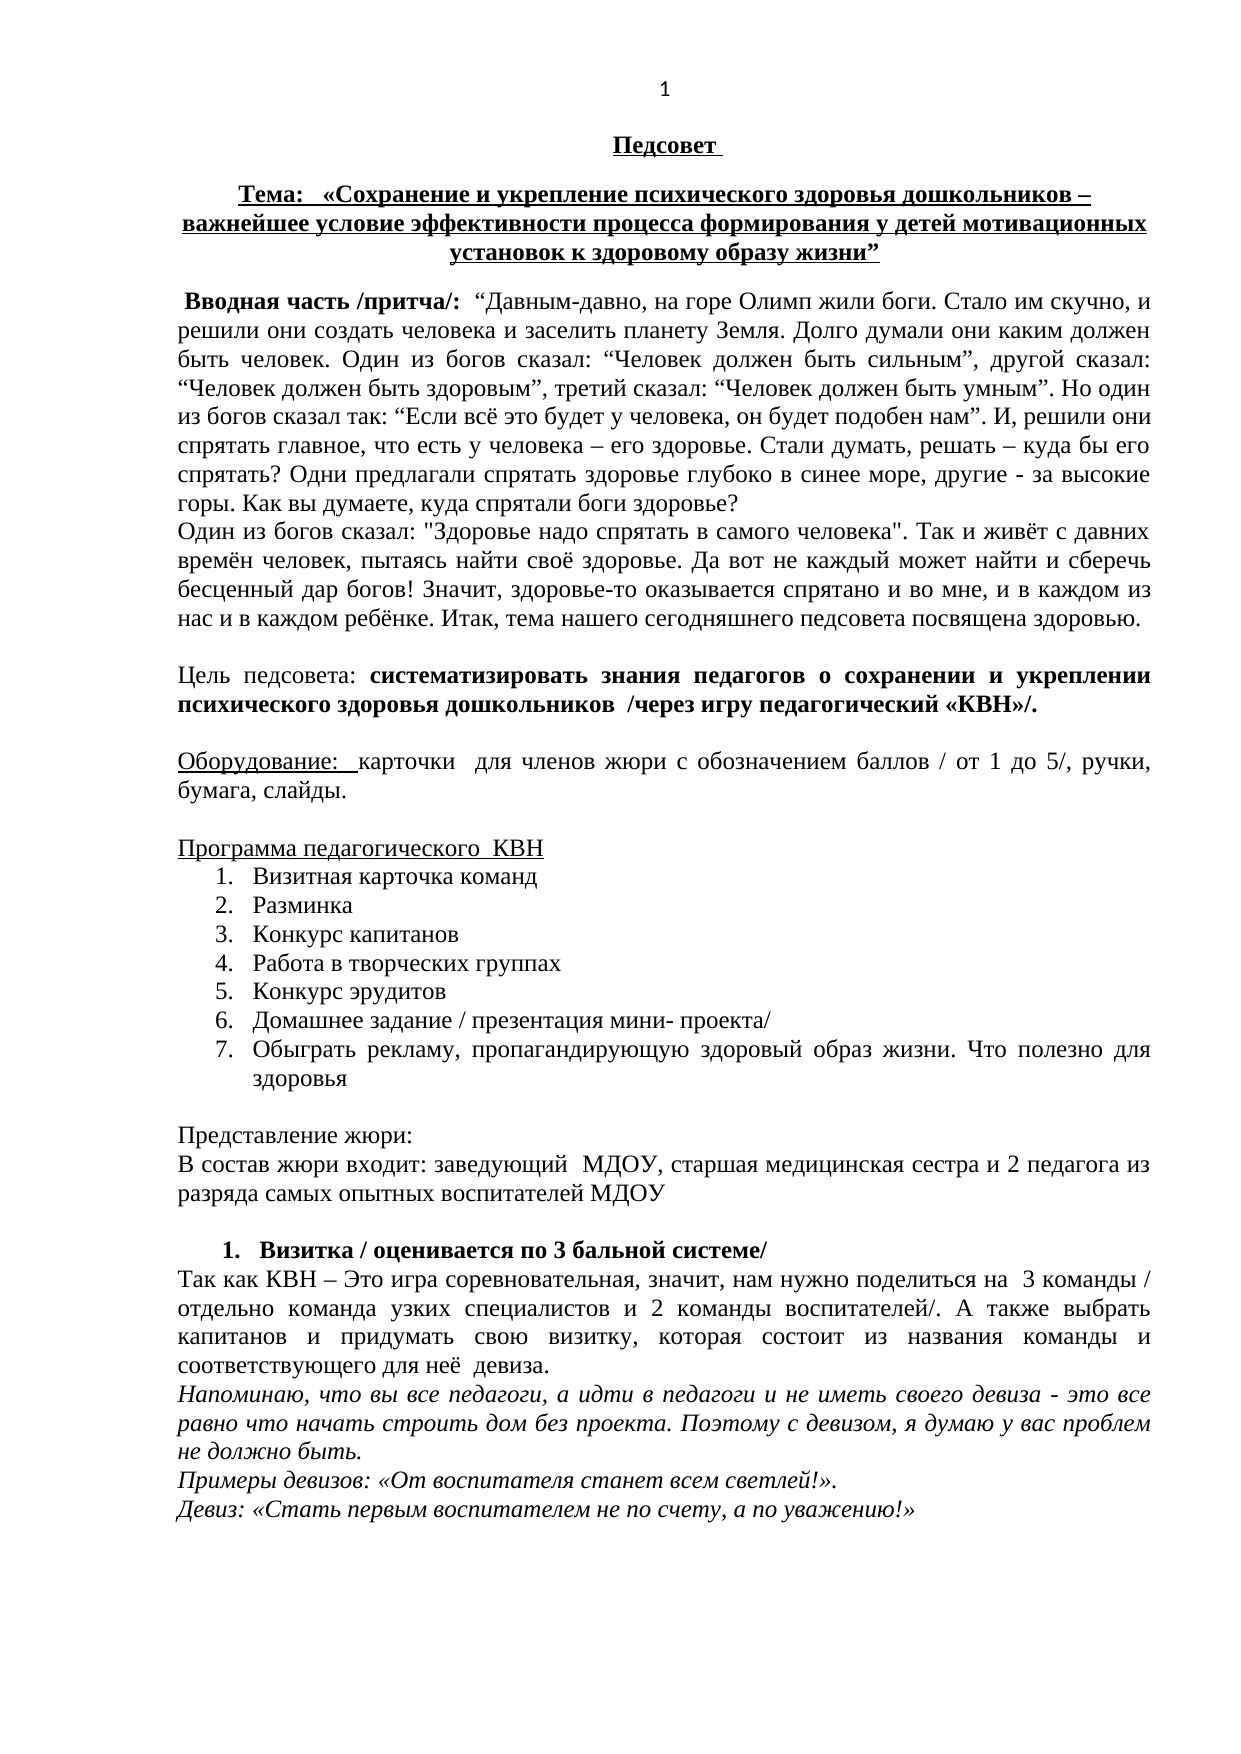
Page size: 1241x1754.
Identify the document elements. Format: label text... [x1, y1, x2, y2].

list Визитная карточка команд [215, 861, 1152, 890]
text Педсовет [177, 130, 1152, 158]
list Конкурс эрудитов [215, 976, 1152, 1005]
text Так как КВН – Это игра соревновательная, значит, нам нужно поделиться на 3 команды / отдельно команда узких специалистов и 2 команды воспитателей/. А также выбрать капитанов и придумать свою визитку, которая состоит из названия команды и соответствующего для неё девиза. [177, 1264, 1152, 1379]
list Домашнее задание / презентация мини- проекта/ [215, 1005, 1152, 1034]
text Тема: «Сохранение и укрепление психического здоровья дошкольников – важнейшее условие эффективности процесса формирования у детей мотивационных установок к здоровому образу жизни” [177, 179, 1152, 266]
text Вводная часть /притча/: “Давным-давно, на горе Олимп жили боги. Стало им скучно, и решили они создать человека и заселить планету Земля. Долго думали они каким должен быть человек. Один из богов сказал: “Человек должен быть сильным”, другой сказал: “Человек должен быть здоровым”, третий сказал: “Человек должен быть умным”. Но один из богов сказал так: “Если всё это будет у человека, он будет подобен нам”. И, решили они спрятать главное, что есть у человека – его здоровье. Стали думать, решать – куда бы его спрятать? Одни предлагали спрятать здоровье глубоко в синее море, другие - за высокие горы. Как вы думаете, куда спрятали боги здоровье? [177, 286, 1152, 516]
text Примеры девизов: «От воспитателя станет всем светлей!». [177, 1465, 1152, 1494]
text Напоминаю, что вы все педагоги, а идти в педагоги и не иметь своего девиза - это все равно что начать строить дом без проекта. Поэтому с девизом, я думаю у вас проблем не должно быть. [177, 1379, 1152, 1465]
list В состав жюри входит: заведующий МДОУ, старшая медицинская сестра и 2 педагога из разряда самых опытных воспитателей МДОУ [177, 1149, 1152, 1206]
list Оборудование: карточки для членов жюри с обозначением баллов / от 1 до 5/, ручки, бумага, слайды. [177, 746, 1152, 804]
text Девиз: «Стать первым воспитателем не по счету, а по уважению!» [177, 1494, 1152, 1523]
text Программа педагогического КВН [177, 833, 1152, 861]
text Цель педсовета: систематизировать знания педагогов о сохранении и укреплении психического здоровья дошкольников /через игру педагогический «КВН»/. [177, 660, 1152, 718]
list Обыграть рекламу, пропагандирующую здоровый образ жизни. Что полезно для здоровья [215, 1034, 1152, 1091]
list Конкурс капитанов [215, 919, 1152, 948]
list Разминка [215, 890, 1152, 919]
list Визитка / оценивается по 3 бальной системе/ [222, 1235, 1152, 1264]
text Один из богов сказал: "Здоровье надо спрятать в самого человека". Так и живёт с давних времён человек, пытаясь найти своё здоровье. Да вот не каждый может найти и сберечь бесценный дар богов! Значит, здоровье-то оказывается спрятано и во мне, и в каждом из нас и в каждом ребёнке. Итак, тема нашего сегодняшнего педсовета посвящена здоровью. [177, 516, 1152, 631]
list Работа в творческих группах [215, 948, 1152, 976]
list Представление жюри: [177, 1120, 1152, 1149]
